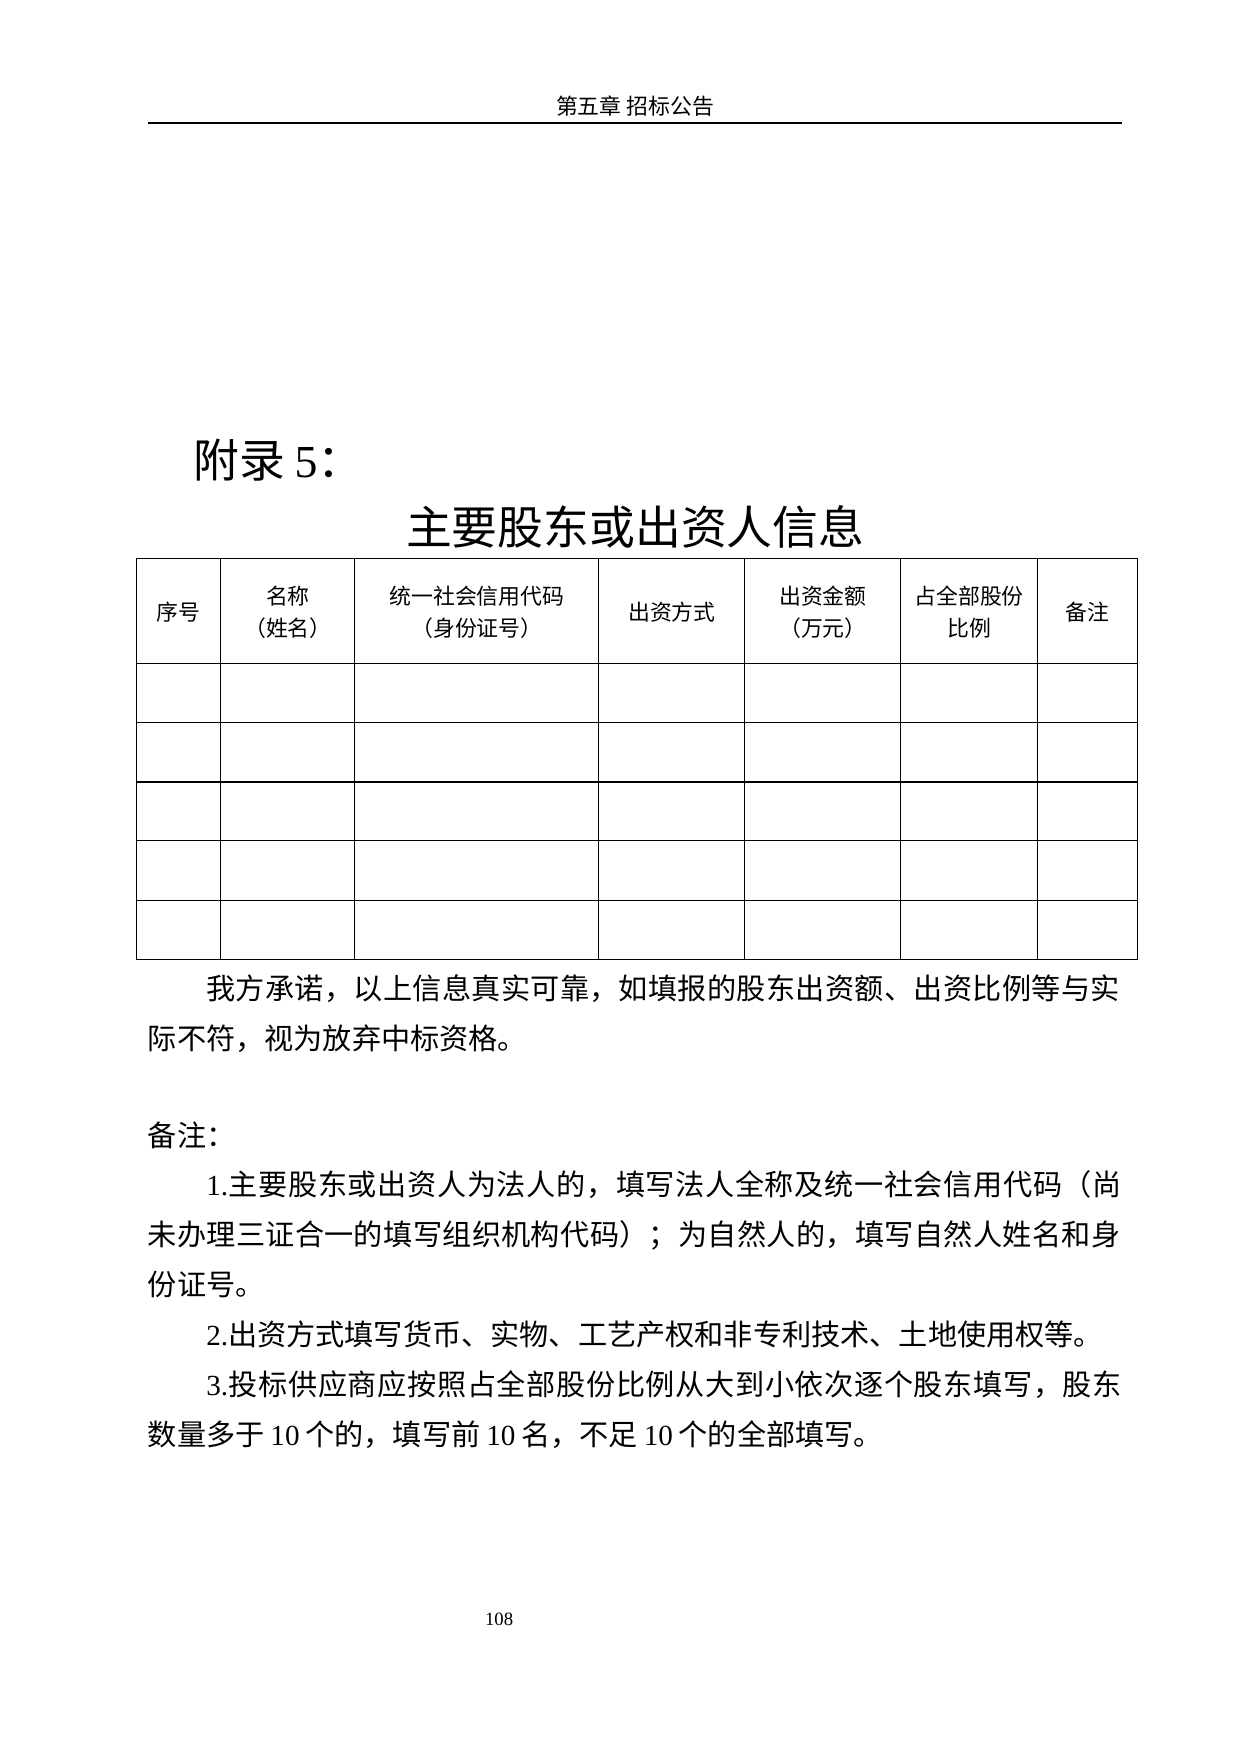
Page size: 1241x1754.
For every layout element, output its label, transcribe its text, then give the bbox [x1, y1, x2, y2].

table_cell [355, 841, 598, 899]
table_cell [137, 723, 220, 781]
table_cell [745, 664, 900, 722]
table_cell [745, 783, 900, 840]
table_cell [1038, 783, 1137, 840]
text 备注： [148, 1109, 1122, 1155]
text 2.出资方式填写货币、实物、工艺产权和非专利技术、土地使用权等。 [148, 1305, 1122, 1355]
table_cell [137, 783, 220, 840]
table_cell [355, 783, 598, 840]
text 主要股东或出资人信息 [148, 491, 1122, 557]
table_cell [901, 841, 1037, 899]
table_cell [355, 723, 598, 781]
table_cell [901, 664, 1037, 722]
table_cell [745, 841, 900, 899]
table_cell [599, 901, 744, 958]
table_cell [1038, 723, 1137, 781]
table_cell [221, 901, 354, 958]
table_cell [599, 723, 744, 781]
text 1.主要股东或出资人为法人的，填写法人全称及统一社会信用代码（尚未办理三证合一的填写组织机构代码）；为自然人的，填写自然人姓名和身份证号。 [148, 1155, 1122, 1305]
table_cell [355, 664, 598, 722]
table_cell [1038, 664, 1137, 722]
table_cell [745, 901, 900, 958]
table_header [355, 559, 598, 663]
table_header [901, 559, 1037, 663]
text 附录5： [148, 425, 1122, 491]
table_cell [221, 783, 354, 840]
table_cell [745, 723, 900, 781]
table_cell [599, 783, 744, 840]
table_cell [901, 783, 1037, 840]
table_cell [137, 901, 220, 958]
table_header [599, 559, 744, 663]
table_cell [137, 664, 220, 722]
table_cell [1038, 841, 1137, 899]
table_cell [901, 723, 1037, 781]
text 我方承诺，以上信息真实可靠，如填报的股东出资额、出资比例等与实际不符，视为放弃中标资格。 [148, 960, 1122, 1059]
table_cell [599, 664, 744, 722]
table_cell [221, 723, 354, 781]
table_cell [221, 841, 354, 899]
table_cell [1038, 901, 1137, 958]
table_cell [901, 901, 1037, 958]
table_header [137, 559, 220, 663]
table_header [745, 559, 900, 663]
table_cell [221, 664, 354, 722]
text 3.投标供应商应按照占全部股份比例从大到小依次逐个股东填写，股东 数量多于10个的，填写前10名，不足10个的全部填写。 [148, 1355, 1122, 1455]
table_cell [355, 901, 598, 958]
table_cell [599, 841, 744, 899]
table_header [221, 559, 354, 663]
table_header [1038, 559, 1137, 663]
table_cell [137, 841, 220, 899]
